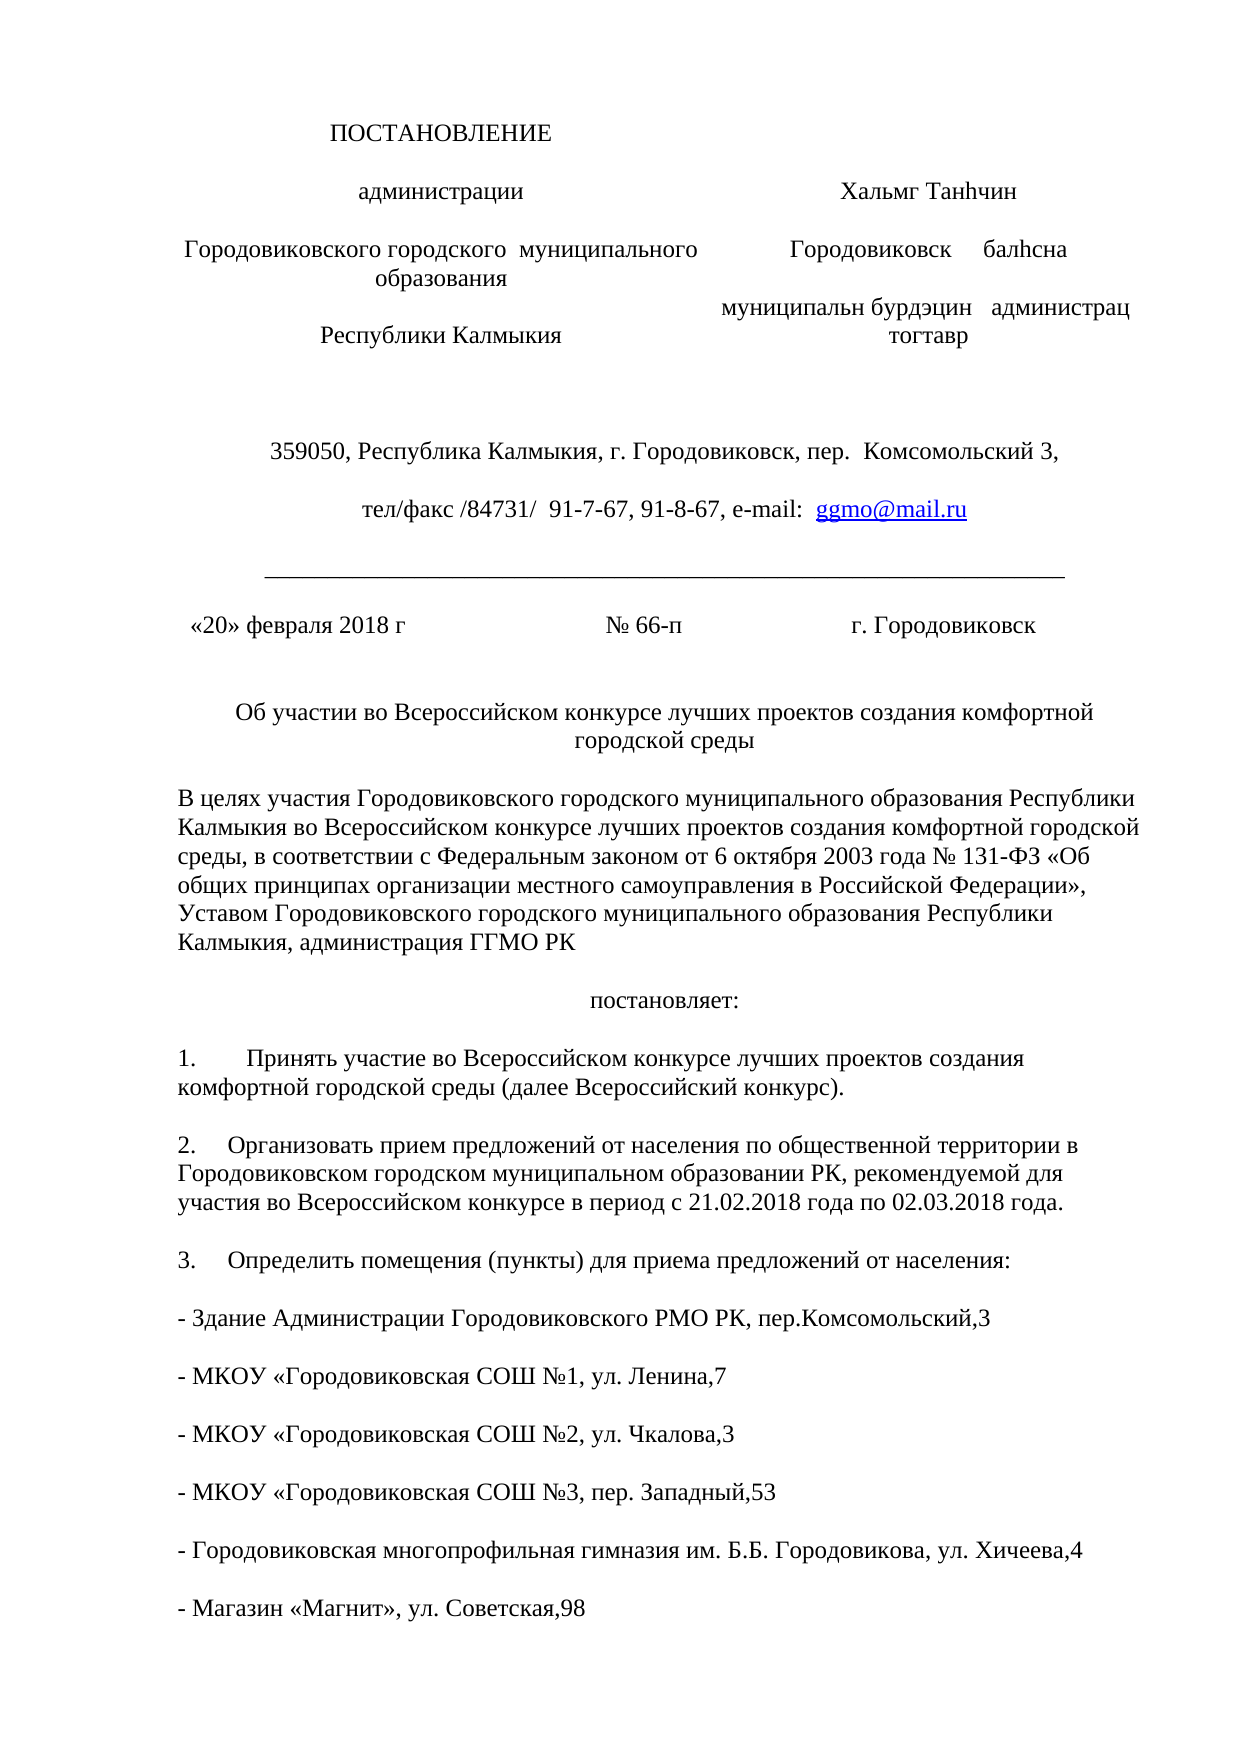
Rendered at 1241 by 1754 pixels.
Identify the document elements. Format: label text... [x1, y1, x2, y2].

text 1. Принять участие во Всероссийском конкурсе лучших проектов создания комфортной городской среды (далее Всероссийский конкурс). [177, 1043, 1152, 1101]
text тел/факс /84731/ 91-7-67, 91-8-67, e-mail: ggmo@mail.ru [177, 494, 1152, 523]
text - МКОУ «Городовиковская СОШ №2, ул. Чкалова,3 [177, 1419, 1152, 1448]
text - МКОУ «Городовиковская СОШ №3, пер. Западный,53 [177, 1477, 1152, 1506]
text ________________________________________________________________ [177, 552, 1152, 581]
text - Городовиковская многопрофильная гимназия им. Б.Б. Городовикова, ул. Хичеева,4 [177, 1535, 1152, 1563]
text Об участии во Всероссийском конкурсе лучших проектов создания комфортной городской среды [177, 668, 1152, 754]
text - МКОУ «Городовиковская СОШ №1, ул. Ленина,7 [177, 1361, 1152, 1390]
table_header Хальмг Танhчин Городовиковск балhсна муниципальн бyрдэцин администрац тогтавр [705, 118, 1152, 407]
text - Здание Администрации Городовиковского РМО РК, пер.Комсомольский,3 [177, 1303, 1152, 1332]
text 3. Определить помещения (пункты) для приема предложений от населения: [177, 1245, 1152, 1274]
text постановляет: [177, 985, 1152, 1014]
text 2. Организовать прием предложений от населения по общественной территории в Городовиковском городском муниципальном образовании РК, рекомендуемой для участия во Всероссийском конкурсе в период с 21.02.2018 года по 02.03.2018 года. [177, 1130, 1152, 1216]
table_header ПОСТАНОВЛЕНИЕ администрации Городовиковского городского муниципального образования Республики Калмыкия [177, 118, 704, 407]
text 359050, Республика Калмыкия, г. Городовиковск, пер. Комсомольский 3, [177, 436, 1152, 465]
text «20» февраля 2018 г № 66-п г. Городовиковск [177, 610, 1152, 639]
text В целях участия Городовиковского городского муниципального образования Республики Калмыкия во Всероссийском конкурсе лучших проектов создания комфортной городской среды, в соответствии с Федеральным законом от 6 октября 2003 года № 131-ФЗ «Об общих принципах организации местного самоуправления в Российской Федерации», Уставом Городовиковского городского муниципального образования Республики Калмыкия, администрация ГГМО РК [177, 783, 1152, 956]
text - Магазин «Магнит», ул. Советская,98 [177, 1593, 1152, 1621]
